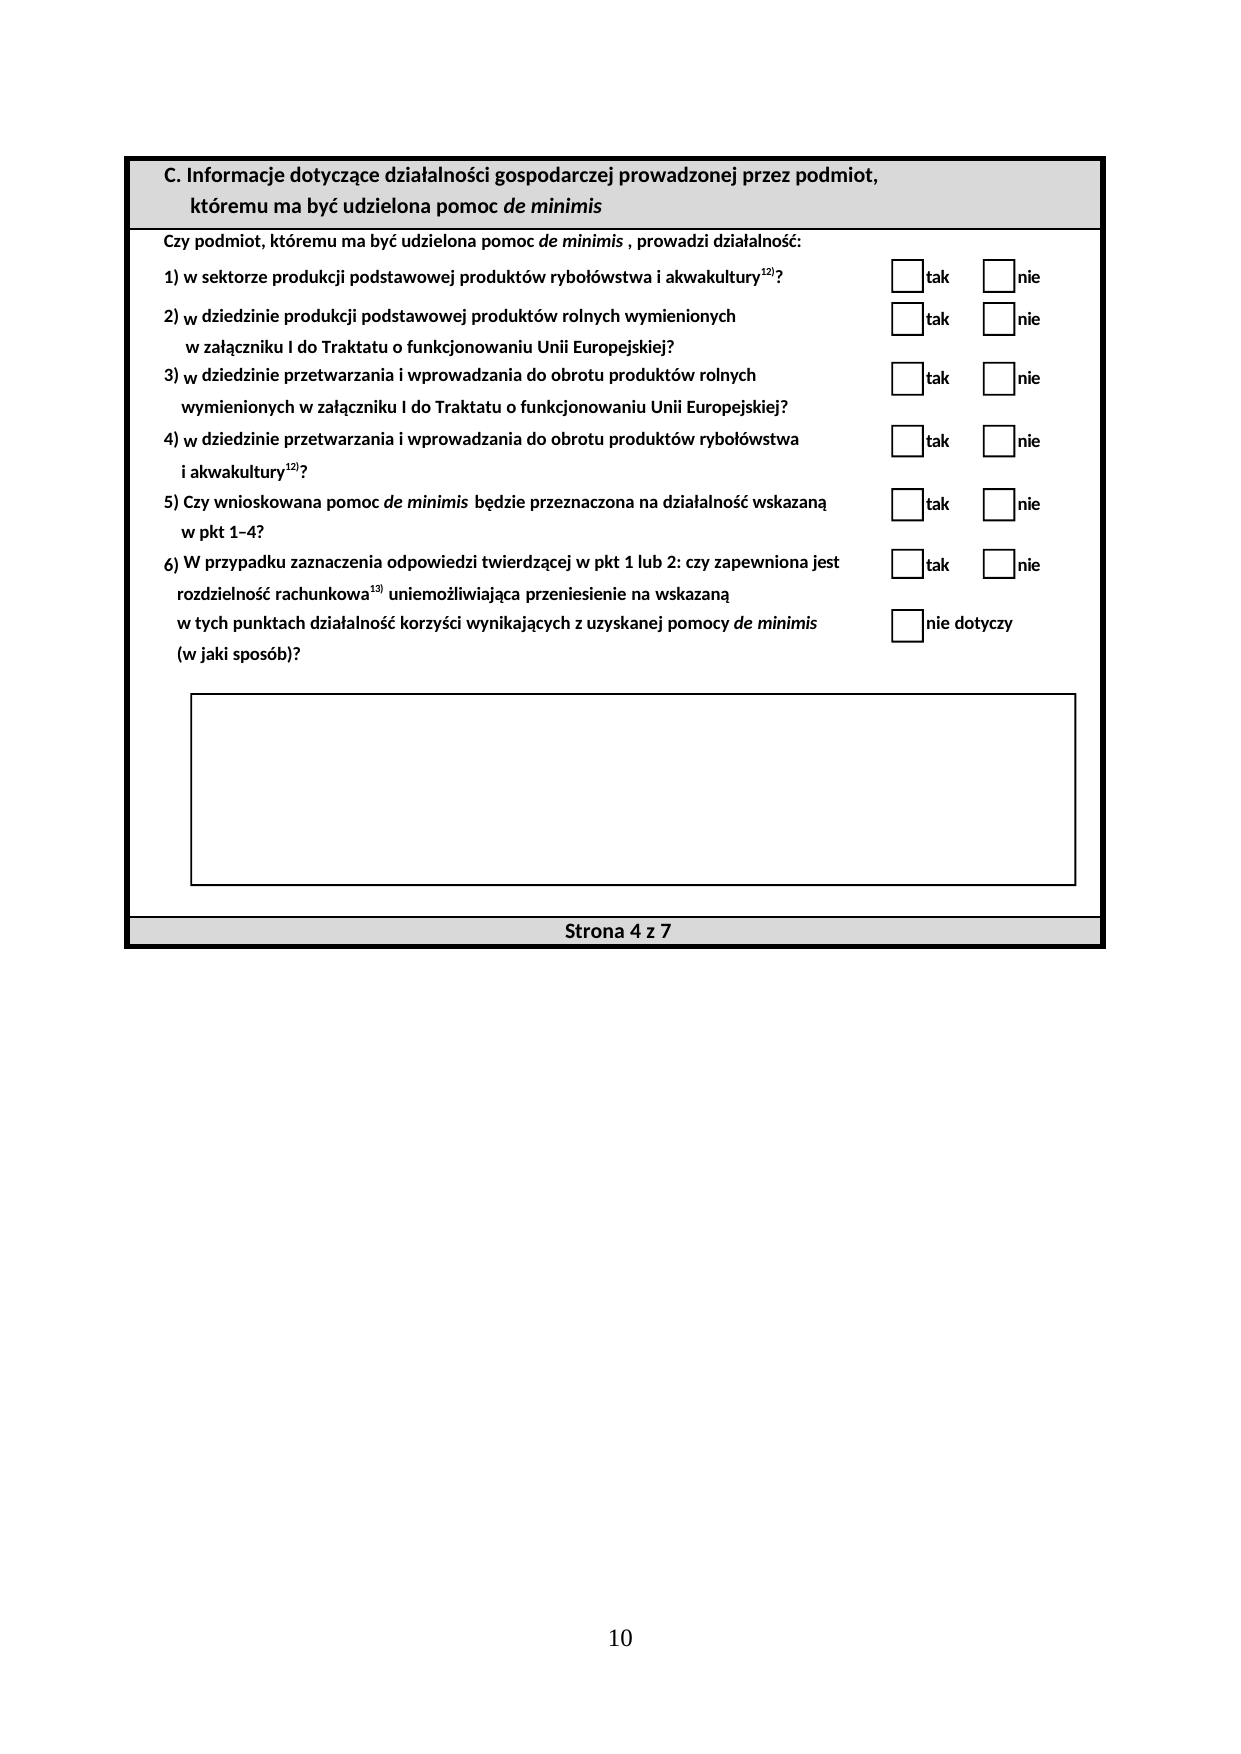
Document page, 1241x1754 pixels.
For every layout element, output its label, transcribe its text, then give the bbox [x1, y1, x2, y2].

table_cell Strona 4 z 7 [130, 918, 1100, 944]
table_header C. Informacje dotyczące działalności gospodarczej prowadzonej przez podmiot, któremu ma być udzielona pomoc de minimis [130, 161, 1100, 228]
table_cell Czy podmiot, któremu ma być udzielona pomoc de minimis , prowadzi działalność: w sektorze produkcji podstawowej produktów rybołówstwa i akwakultury12)? tak nie w dziedzinie produkcji podstawowej produktów rolnych wymienionych tak nie w załączniku I do Traktatu o funkcjonowaniu Unii Europejskiej? w dziedzinie przetwarzania i wprowadzania do obrotu produktów rolnych tak nie wymienionych w załączniku I do Traktatu o funkcjonowaniu Unii Europejskiej? w dziedzinie przetwarzania i wprowadzania do obrotu produktów rybołówstwa tak nie i akwakultury12)? Czy wnioskowana pomoc de minimis będzie przeznaczona na działalność wskazaną tak nie w pkt 1–4? W przypadku zaznaczenia odpowiedzi twierdzącej w pkt 1 lub 2: czy zapewniona jest tak nie rozdzielność rachunkowa13) uniemożliwiająca przeniesienie na wskazaną w tych punktach działalność korzyści wynikających z uzyskanej pomocy de minimis nie dotyczy (w jaki sposób)? [130, 230, 1100, 916]
